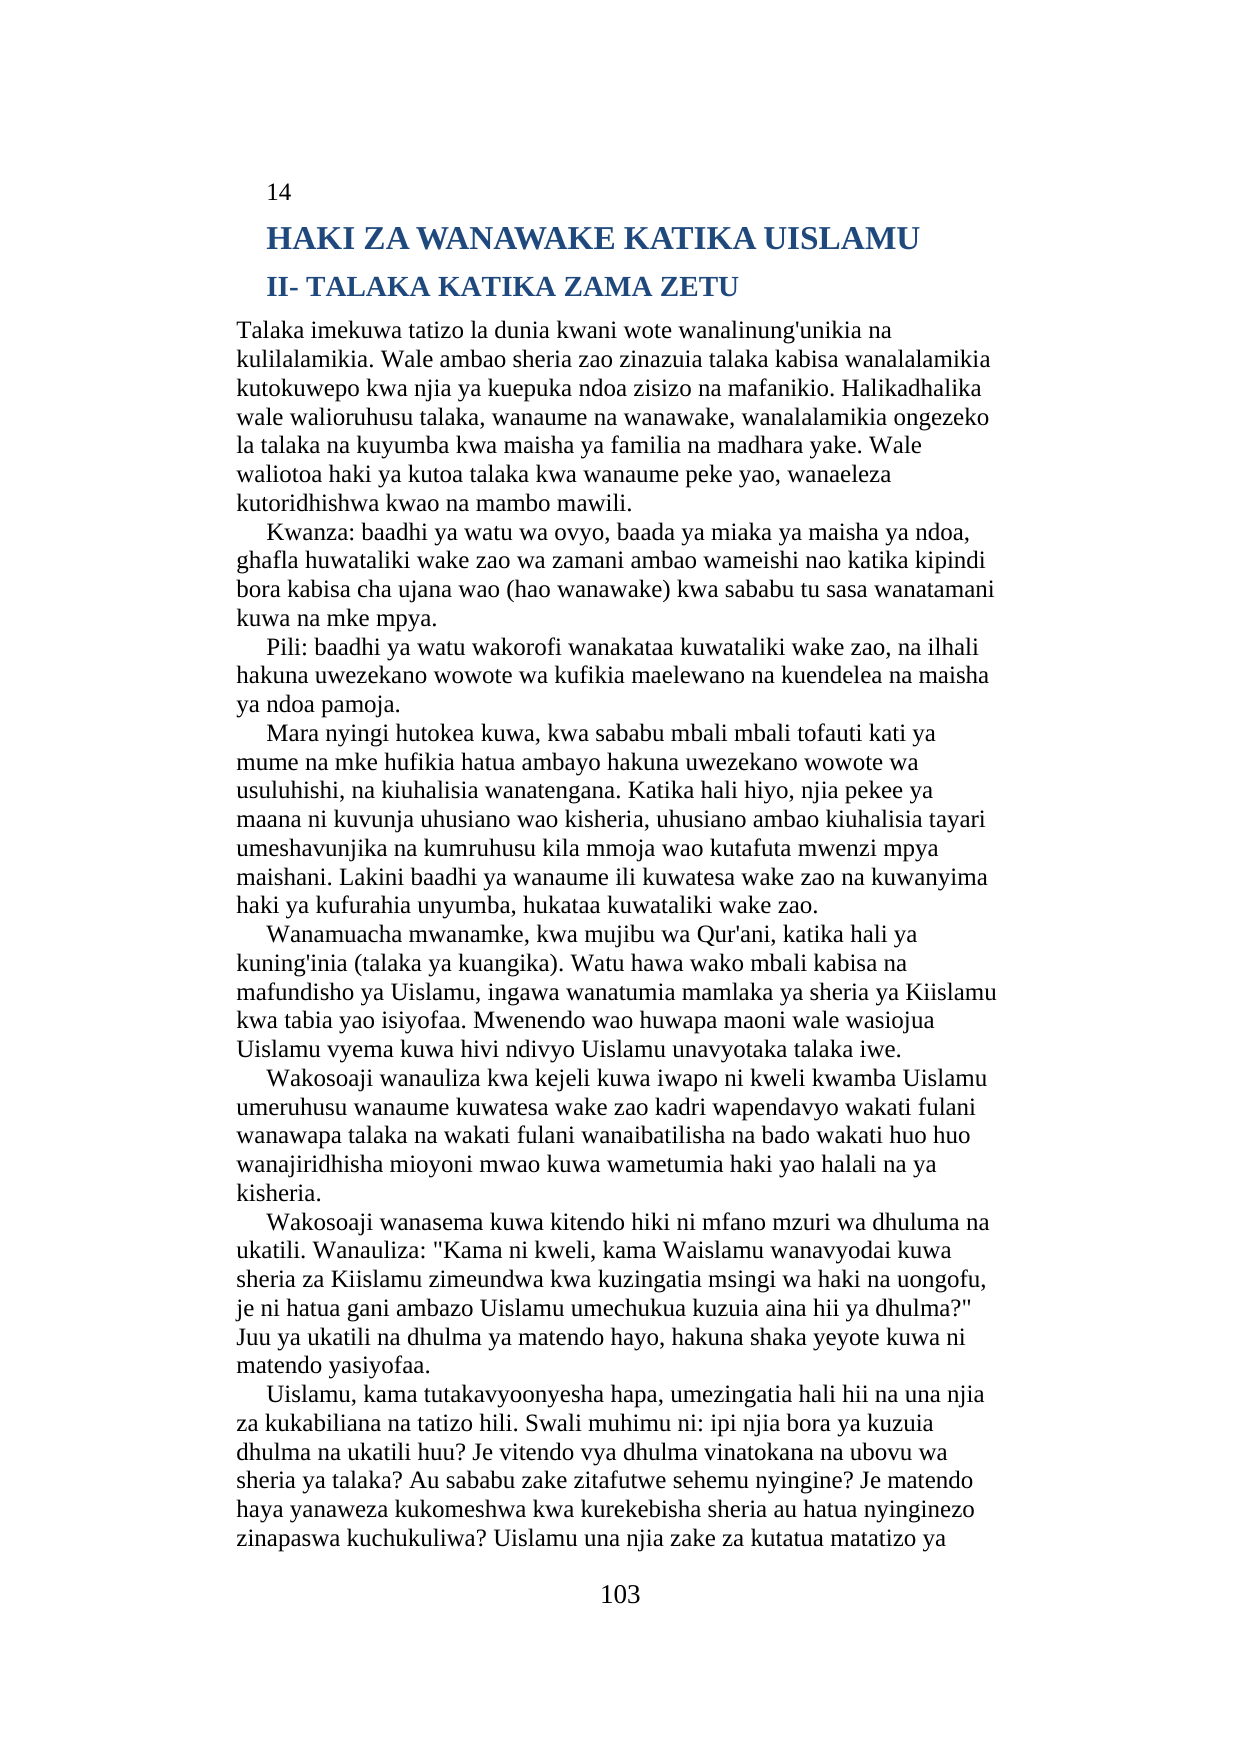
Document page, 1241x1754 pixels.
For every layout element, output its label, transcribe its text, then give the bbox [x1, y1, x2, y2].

subtitle HAKI ZA WANAWAKE KATIKA UISLAMU [236, 218, 1004, 257]
text Kwanza: baadhi ya watu wa ovyo, baada ya miaka ya maisha ya ndoa, ghafla huwataliki wake zao wa zamani ambao wameishi nao katika kipindi bora kabisa cha ujana wao (hao wanawake) kwa sababu tu sasa wanatamani kuwa na mke mpya. [236, 517, 1004, 632]
text Wakosoaji wanasema kuwa kitendo hiki ni mfano mzuri wa dhuluma na ukatili. Wanauliza: "Kama ni kweli, kama Waislamu wanavyodai kuwa sheria za Kiislamu zimeundwa kwa kuzingatia msingi wa haki na uongofu, je ni hatua gani ambazo Uislamu umechukua kuzuia aina hii ya dhulma?" Juu ya ukatili na dhulma ya matendo hayo, hakuna shaka yeyote kuwa ni matendo yasiyofaa. [236, 1207, 1004, 1379]
text Pili: baadhi ya watu wakorofi wanakataa kuwataliki wake zao, na ilhali hakuna uwezekano wowote wa kufikia maelewano na kuendelea na maisha ya ndoa pamoja. [236, 632, 1004, 718]
text 14 [236, 177, 1004, 206]
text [236, 1379, 1004, 1552]
text Wanamuacha mwanamke, kwa mujibu wa Qur'ani, katika hali ya kuning'inia (talaka ya kuangika). Watu hawa wako mbali kabisa na mafundisho ya Uislamu, ingawa wanatumia mamlaka ya sheria ya Kiislamu kwa tabia yao isiyofaa. Mwenendo wao huwapa maoni wale wasiojua Uislamu vyema kuwa hivi ndivyo Uislamu unavyotaka talaka iwe. [236, 919, 1004, 1063]
subtitle II- TALAKA KATIKA ZAMA ZETU [236, 269, 1004, 303]
text Wakosoaji wanauliza kwa kejeli kuwa iwapo ni kweli kwamba Uislamu umeruhusu wanaume kuwatesa wake zao kadri wapendavyo wakati fulani wanawapa talaka na wakati fulani wanaibatilisha na bado wakati huo huo wanajiridhisha mioyoni mwao kuwa wametumia haki yao halali na ya kisheria. [236, 1063, 1004, 1207]
text Mara nyingi hutokea kuwa, kwa sababu mbali mbali tofauti kati ya mume na mke hufikia hatua ambayo hakuna uwezekano wowote wa usuluhishi, na kiuhalisia wanatengana. Katika hali hiyo, njia pekee ya maana ni kuvunja uhusiano wao kisheria, uhusiano ambao kiuhalisia tayari umeshavunjika na kumruhusu kila mmoja wao kutafuta mwenzi mpya maishani. Lakini baadhi ya wanaume ili kuwatesa wake zao na kuwanyima haki ya kufurahia unyumba, hukataa kuwataliki wake zao. [236, 718, 1004, 919]
text Talaka imekuwa tatizo la dunia kwani wote wanalinung'unikia na kulilalamikia. Wale ambao sheria zao zinazuia talaka kabisa wanalalamikia kutokuwepo kwa njia ya kuepuka ndoa zisizo na mafanikio. Halikadhalika wale walioruhusu talaka, wanaume na wanawake, wanalalamikia ongezeko la talaka na kuyumba kwa maisha ya familia na madhara yake. Wale waliotoa haki ya kutoa talaka kwa wanaume peke yao, wanaeleza kutoridhishwa kwao na mambo mawili. [236, 315, 1004, 517]
